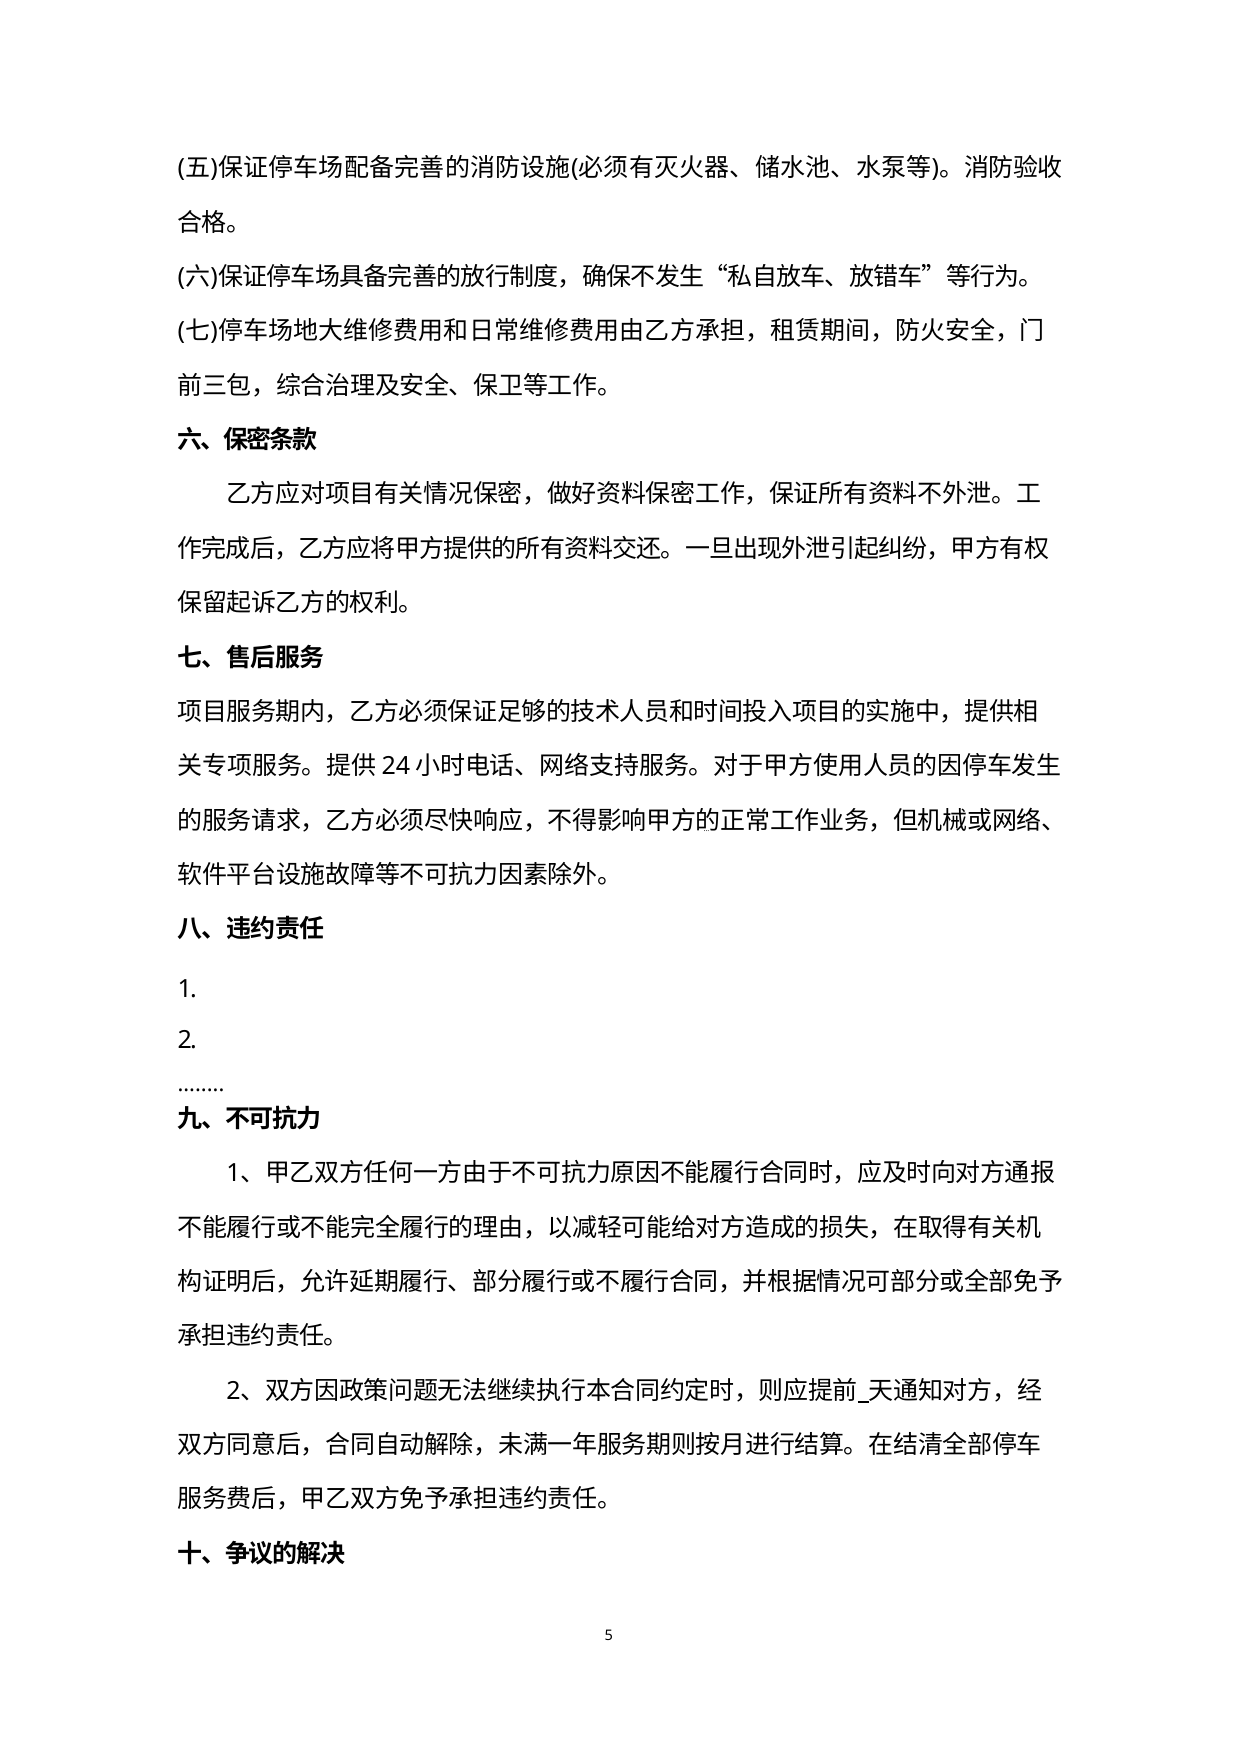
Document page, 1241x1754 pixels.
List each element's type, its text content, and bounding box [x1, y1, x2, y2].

list 2、双方因政策问题无法继续执行本合同约定时，则应提前 天通知对方，经双方同意后，合同自动解除，未满一年服务期则按月进行结算。在结清全部停车服务费后，甲乙双方免予承担违约责任。 [177, 1370, 1063, 1515]
text (六)保证停车场具备完善的放行制度，确保不发生“私自放车、放错车”等行为。 [177, 256, 1063, 293]
text 八、违约责任 [177, 909, 1063, 945]
text (五)保证停车场配备完善的消防设施(必须有灭火器、储水池、水泵等)。消防验收合格。 [177, 148, 1063, 238]
text 六、保密条款 [177, 419, 1063, 456]
text 十、争议的解决 [177, 1533, 1063, 1569]
text 项目服务期内，乙方必须保证足够的技术人员和时间投入项目的实施中，提供相关专项服务。提供24小时电话、网络支持服务。对于甲方使用人员的因停车发生的服务请求，乙方必须尽快响应，不得影响甲方的正常工作业务，但机械或网络、软件平台设施故障等不可抗力因素除外。 [177, 691, 1063, 891]
list 2. [177, 1022, 1063, 1056]
text 九、不可抗力 [177, 1098, 1063, 1134]
text 1、甲乙双方任何一方由于不可抗力原因不能履行合同时，应及时向对方通报不能履行或不能完全履行的理由，以减轻可能给对方造成的损失，在取得有关机构证明后，允许延期履行、部分履行或不履行合同，并根据情况可部分或全部免予承担违约责任。 [177, 1153, 1063, 1352]
text ........ [177, 1068, 1063, 1098]
list 1. [177, 971, 1063, 1005]
list (七)停车场地大维修费用和日常维修费用由乙方承担，租赁期间，防火安全，门前三包，综合治理及安全、保卫等工作。 [177, 311, 1063, 401]
text 七、售后服务 [177, 637, 1063, 673]
text 乙方应对项目有关情况保密，做好资料保密工作，保证所有资料不外泄。工作完成后，乙方应将甲方提供的所有资料交还。一旦出现外泄引起纠纷，甲方有权保留起诉乙方的权利。 [177, 474, 1063, 619]
